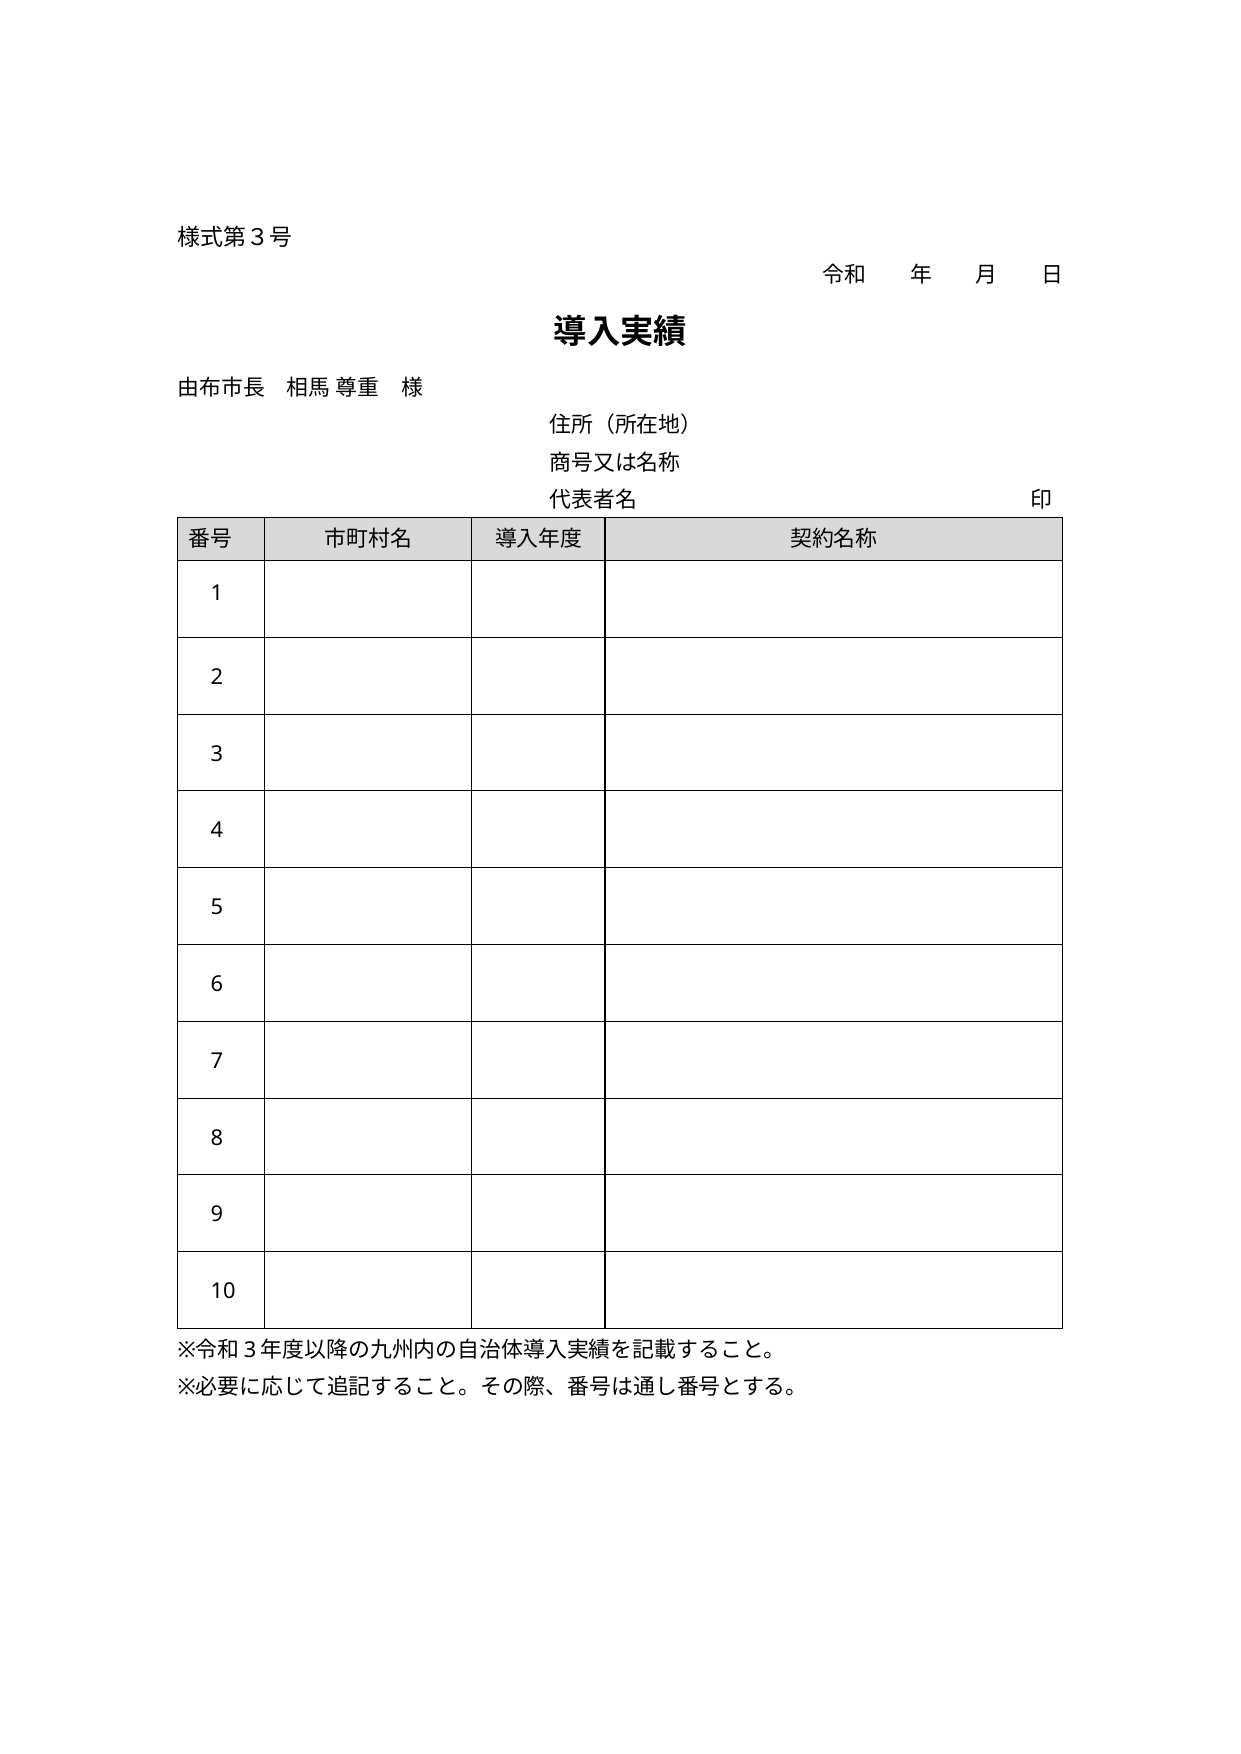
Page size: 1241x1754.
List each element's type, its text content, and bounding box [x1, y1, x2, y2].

table_cell [606, 868, 1062, 944]
table_cell 10 [178, 1252, 264, 1328]
table_cell 4 [178, 791, 264, 867]
table_cell [606, 945, 1062, 1021]
table_cell 3 [178, 715, 264, 790]
text 由布市長 相馬 尊重 様 [177, 367, 1063, 404]
table_cell [472, 1252, 604, 1328]
table_cell [606, 715, 1062, 790]
table_cell 1 [178, 561, 264, 637]
text ※必要に応じて追記すること。その際、番号は通し番号とする。 [177, 1366, 1063, 1404]
text 代表者名 印 [177, 479, 1052, 517]
text 令和 年 月 日 [177, 254, 1063, 292]
table_cell [265, 638, 471, 714]
table_cell [472, 791, 604, 867]
table_cell [472, 868, 604, 944]
table_cell 6 [178, 945, 264, 1021]
table_cell [265, 1252, 471, 1328]
table_header 導入年度 [472, 518, 604, 560]
table_cell [606, 1252, 1062, 1328]
table_cell [265, 715, 471, 790]
text 導入実績 [177, 292, 1063, 367]
table_cell 8 [178, 1099, 264, 1174]
table_header 市町村名 [265, 518, 471, 560]
table_cell [265, 868, 471, 944]
table_cell [472, 945, 604, 1021]
table_cell [472, 638, 604, 714]
table_cell [606, 1175, 1062, 1251]
table_cell [606, 791, 1062, 867]
text 住所（所在地） [177, 404, 976, 442]
table_cell [606, 1022, 1062, 1097]
table_cell 7 [178, 1022, 264, 1097]
table_cell [472, 1099, 604, 1174]
table_cell [265, 945, 471, 1021]
table_cell 9 [178, 1175, 264, 1251]
text 様式第３号 [177, 217, 1063, 254]
table_cell [265, 1022, 471, 1097]
table_cell [265, 1175, 471, 1251]
table_header 契約名称 [606, 518, 1062, 560]
text 商号又は名称 [177, 442, 976, 479]
table_cell [472, 1175, 604, 1251]
table_cell [472, 715, 604, 790]
table_header 番号 [178, 518, 264, 560]
table_cell [606, 561, 1062, 637]
table_cell [606, 638, 1062, 714]
table_cell [265, 791, 471, 867]
table_cell [472, 561, 604, 637]
table_cell [265, 1099, 471, 1174]
table_cell [606, 1099, 1062, 1174]
text ※令和3年度以降の九州内の自治体導入実績を記載すること。 [177, 1329, 1063, 1366]
table_cell 2 [178, 638, 264, 714]
table_cell [265, 561, 471, 637]
table_cell 5 [178, 868, 264, 944]
table_cell [472, 1022, 604, 1097]
